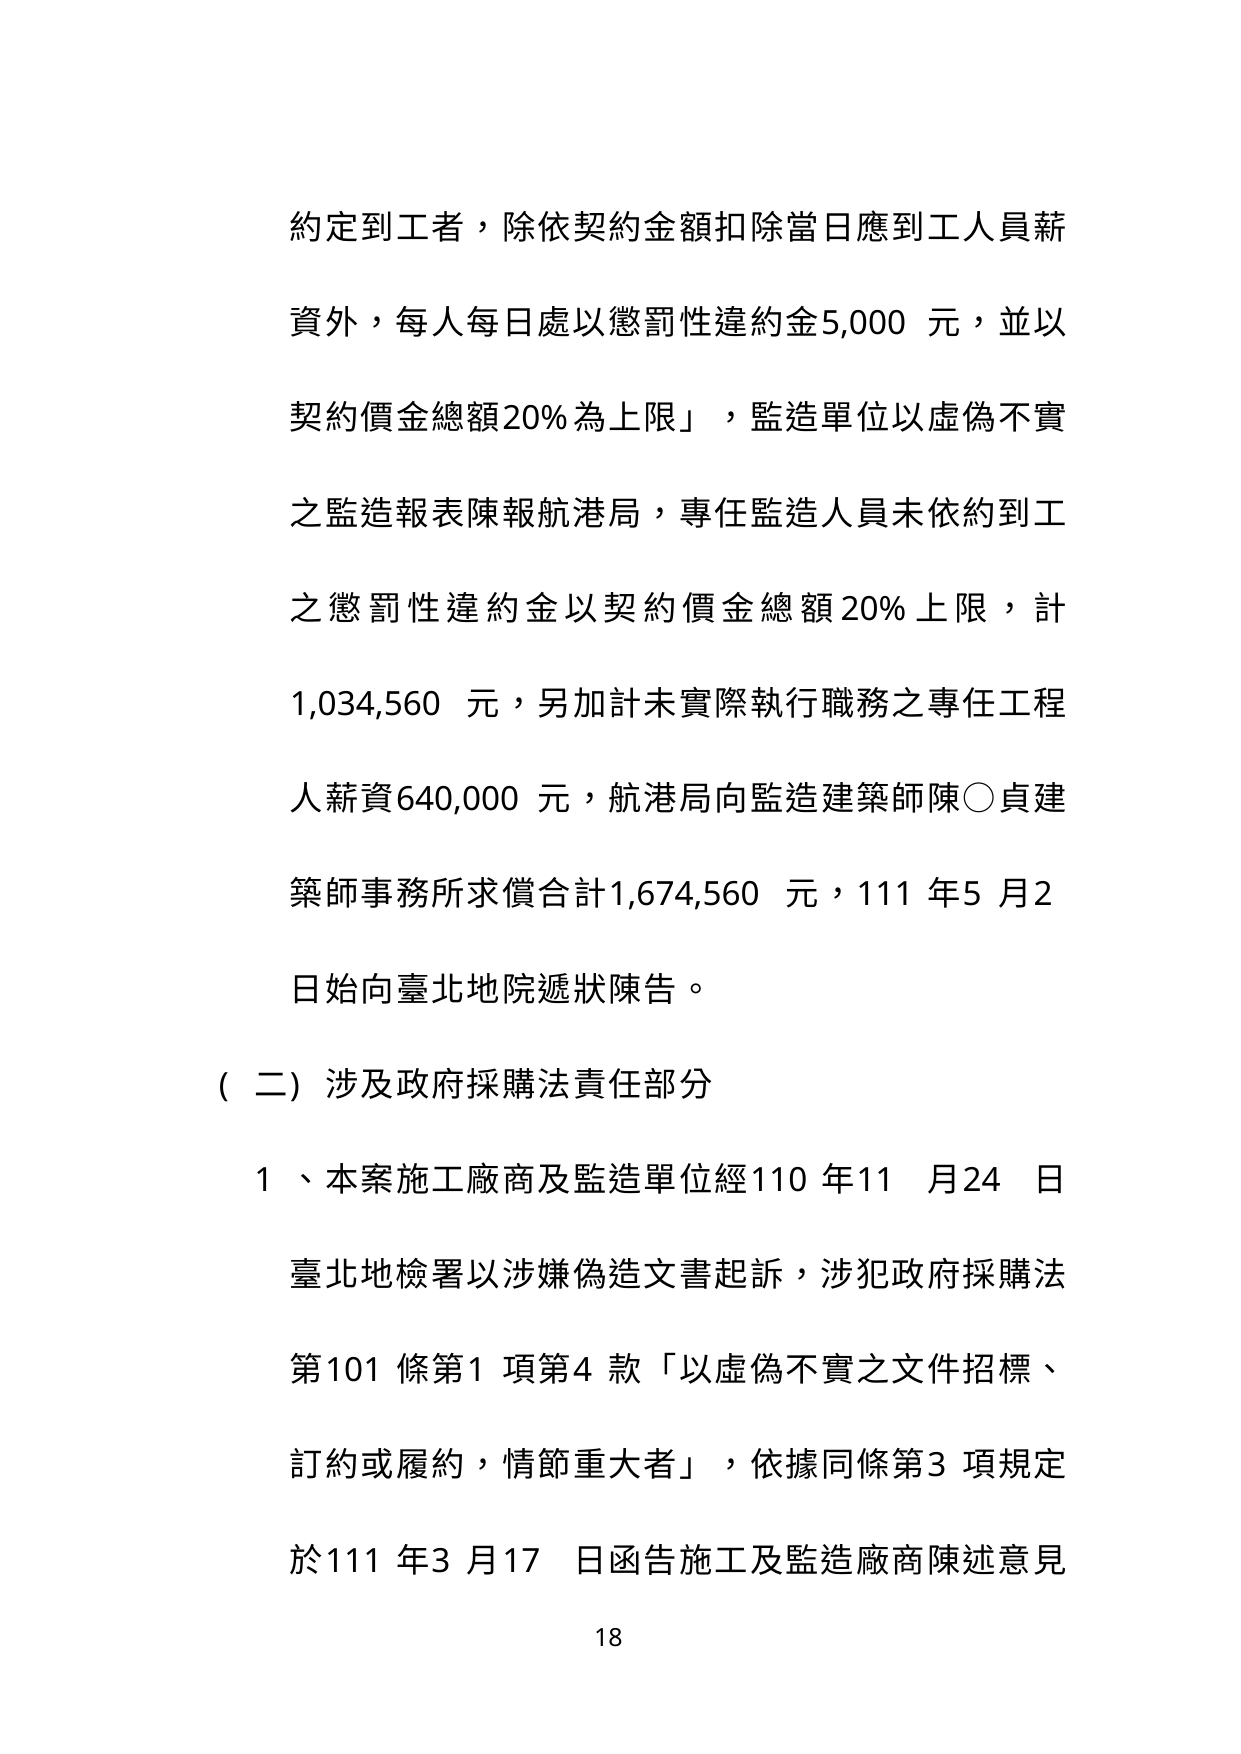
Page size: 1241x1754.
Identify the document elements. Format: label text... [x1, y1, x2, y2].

subtitle 涉及政府採購法責任部分 [219, 1034, 1069, 1129]
